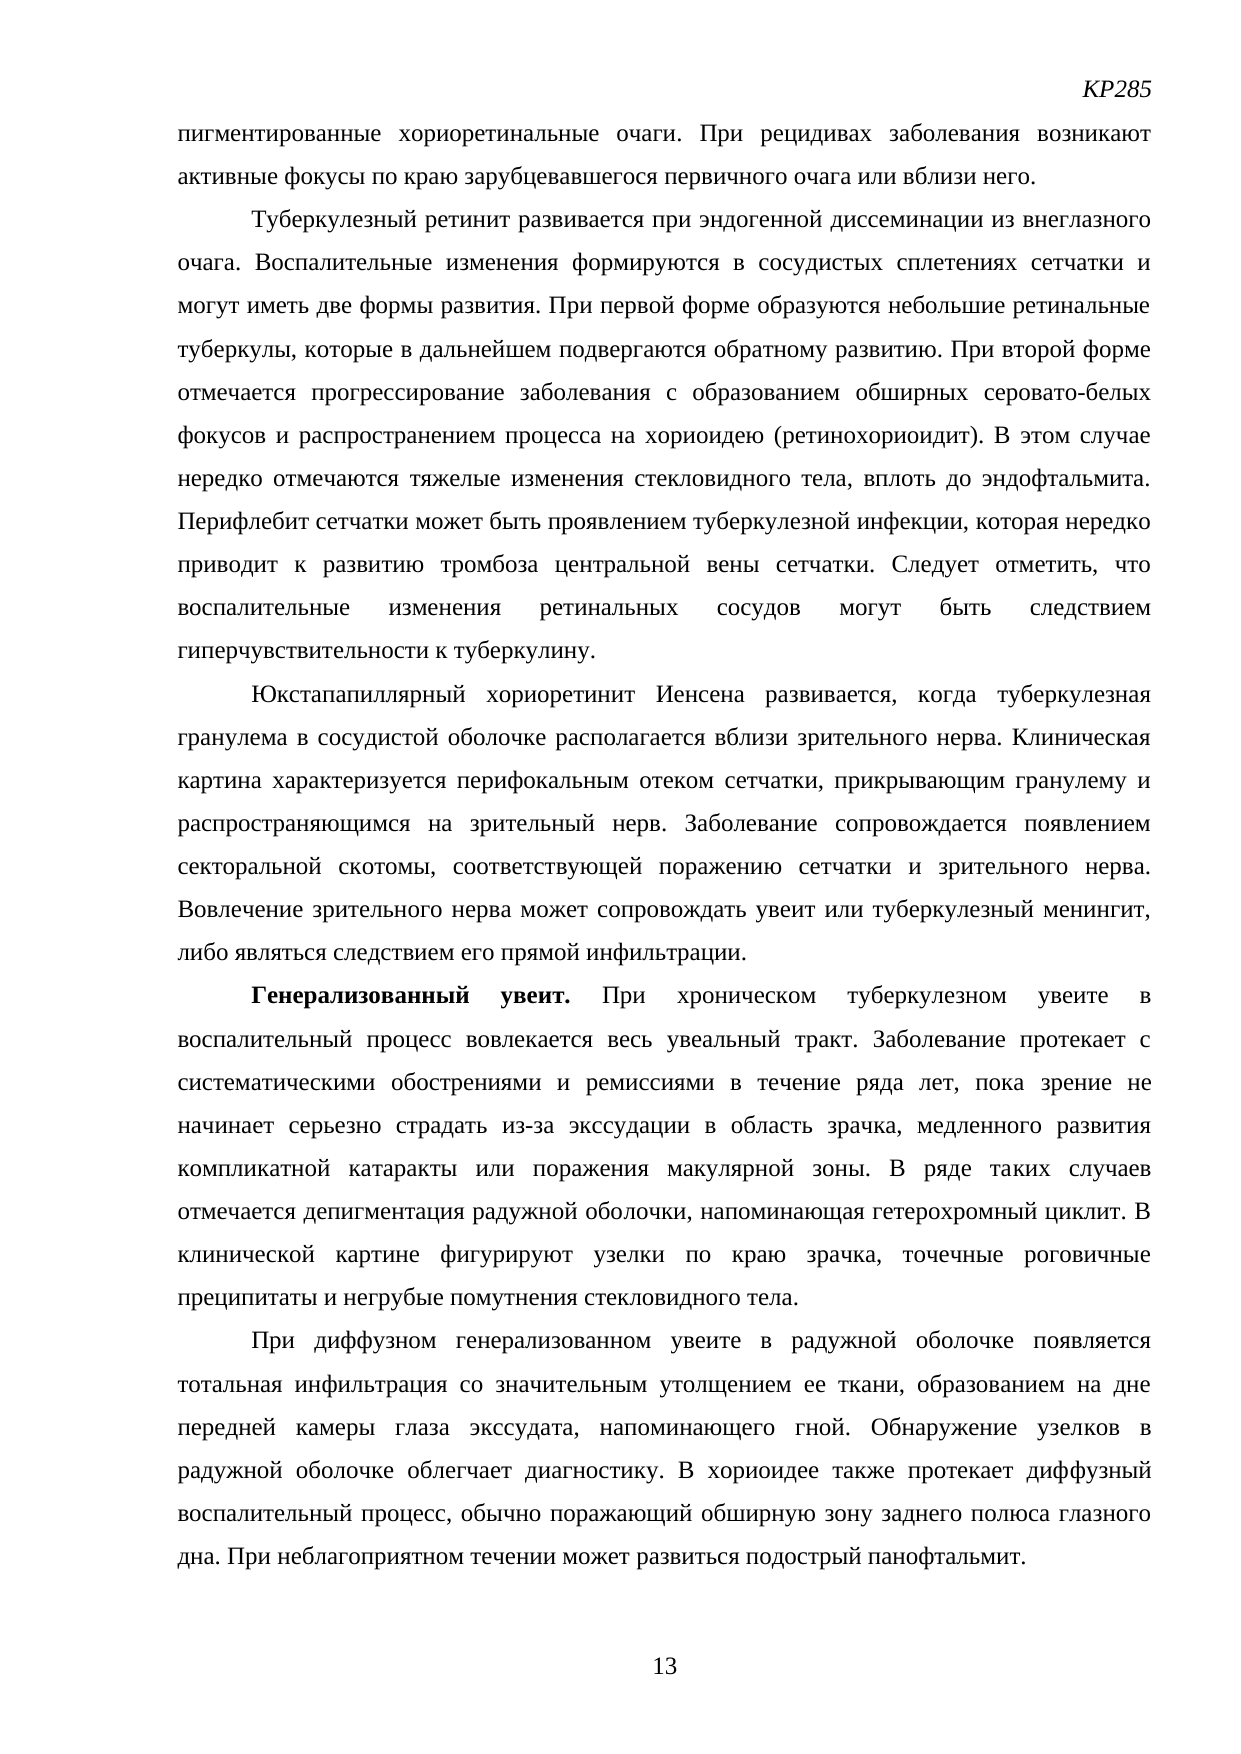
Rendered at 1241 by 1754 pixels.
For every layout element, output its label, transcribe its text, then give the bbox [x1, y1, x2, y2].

text При диффузном генерализованном увеите в радужной оболочке появляется тотальная инфильтрация со значительным утолщением ее ткани, образованием на дне передней камеры глаза экссудата, напоминающего гной. Обнаружение узелков в радужной оболочке облегчает диагностику. В хориоидее также протекает диффузный воспалительный процесс, обычно поражающий обширную зону заднего полюса глазного дна. При неблагоприятном течении может развиться подострый панофтальмит. [177, 1326, 1152, 1570]
text Юкстапапиллярный хориоретинит Иенсена развивается, когда туберкулезная гранулема в сосудистой оболочке располагается вблизи зрительного нерва. Клиническая картина характеризуется перифокальным отеком сетчатки, прикрывающим гранулему и распространяющимся на зрительный нерв. Заболевание сопровождается появлением секторальной скотомы, соответствующей поражению сетчатки и зрительного нерва. Вовлечение зрительного нерва может сопровождать увеит или туберкулезный менингит, либо являться следствием его прямой инфильтрации. [177, 679, 1152, 966]
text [177, 118, 1152, 190]
text Туберкулезный ретинит развивается при эндогенной диссеминации из внеглазного очага. Воспалительные изменения формируются в сосудистых сплетениях сетчатки и могут иметь две формы развития. При первой форме образуются небольшие ретинальные туберкулы, которые в дальнейшем подвергаются обратному развитию. При второй форме отмечается прогрессирование заболевания с образованием обширных серовато-белых фокусов и распространением процесса на хориоидею (ретинохориоидит). В этом случае нередко отмечаются тяжелые изменения стекловидного тела, вплоть до эндофтальмита. Перифлебит сетчатки может быть проявлением туберкулезной инфекции, которая нередко приводит к развитию тромбоза центральной вены сетчатки. Следует отметить, что воспалительные изменения ретинальных сосудов могут быть следствием гиперчувствительности к туберкулину. [177, 204, 1152, 664]
text Генерализованный увеит. При хроническом туберкулезном увеите в воспалительный процесс вовлекается весь увеальный тракт. Заболевание протекает с систематическими обострениями и ремиссиями в течение ряда лет, пока зрение не начинает серьезно страдать из-за экссудации в область зрачка, медленного развития компликатной катаракты или поражения макулярной зоны. В ряде таких случаев отмечается депигментация радужной оболочки, напоминающая гетерохромный циклит. В клинической картине фигурируют узелки по краю зрачка, точечные роговичные преципитаты и негрубые помутнения стекловидного тела. [177, 981, 1152, 1311]
